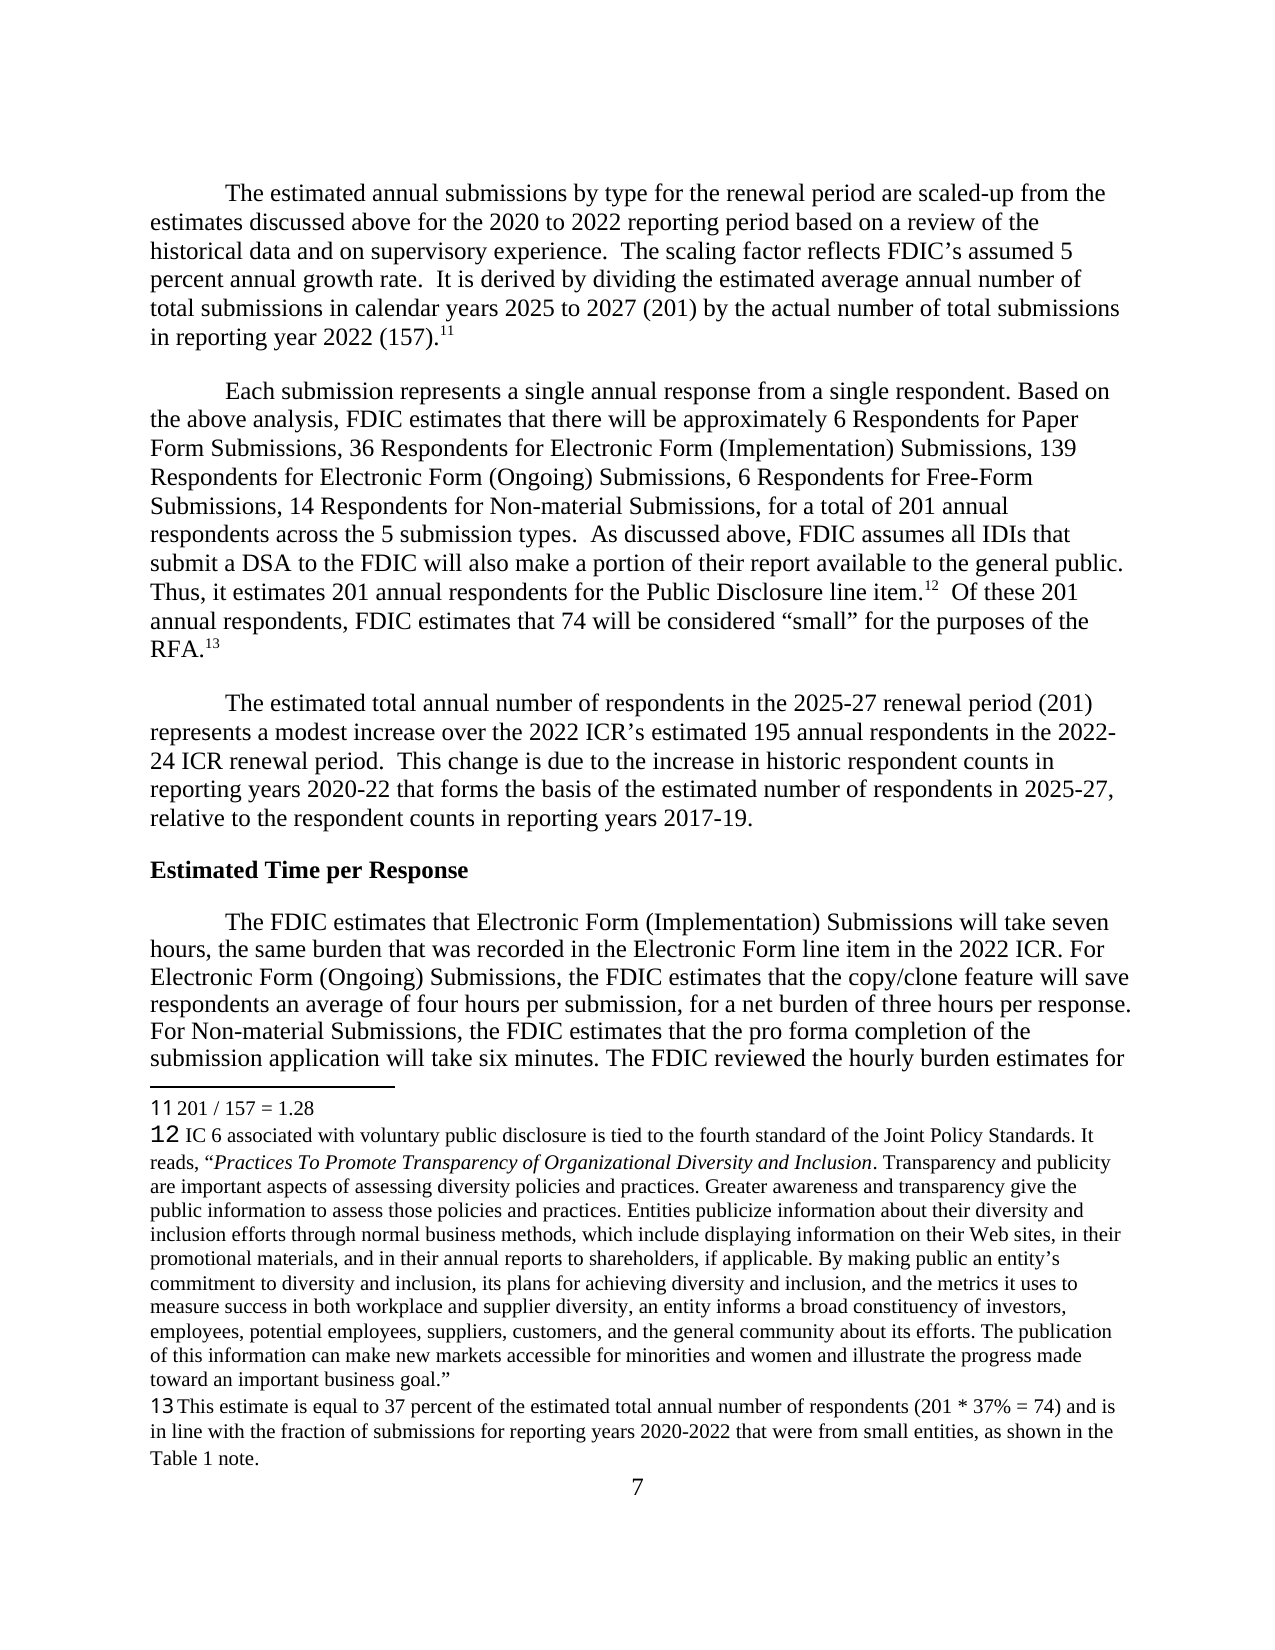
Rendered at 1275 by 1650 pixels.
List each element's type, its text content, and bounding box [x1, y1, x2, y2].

text The estimated total annual number of respondents in the 2025-27 renewal period (201) represents a modest increase over the 2022 ICR’s estimated 195 annual respondents in the 2022-24 ICR renewal period. This change is due to the increase in historic respondent counts in reporting years 2020-22 that forms the basis of the estimated number of respondents in 2025-27, relative to the respondent counts in reporting years 2017-19. [150, 688, 1125, 832]
text The FDIC estimates that Electronic Form (Implementation) Submissions will take seven hours, the same burden that was recorded in the Electronic Form line item in the 2022 ICR. For Electronic Form (Ongoing) Submissions, the FDIC estimates that the copy/clone feature will save respondents an average of four hours per submission, for a net burden of three hours per response. For Non-material Submissions, the FDIC estimates that the pro forma completion of the submission application will take six minutes. The FDIC reviewed the hourly burden estimates for Paper Submissions (eight hours) and for Free-Form Submissions (12 hours) and found that the estimates from the 2022 ICR remain reasonable and appropriate. Finally, the FDIC estimates that each respondent will incur one hour of burden per year, on average, to disclose a portion of its submission to the public, in a manner reflective of the entity’s size and other characteristics. [150, 909, 1134, 1072]
text The estimated annual submissions by type for the renewal period are scaled-up from the estimates discussed above for the 2020 to 2022 reporting period based on a review of the historical data and on supervisory experience. The scaling factor reflects FDIC’s assumed 5 percent annual growth rate. It is derived by dividing the estimated average annual number of total submissions in calendar years 2025 to 2027 (201) by the actual number of total submissions in reporting year 2022 (157). [150, 178, 1125, 351]
text Estimated Time per Response [150, 857, 1134, 884]
text Each submission represents a single annual response from a single respondent. Based on the above analysis, FDIC estimates that there will be approximately 6 Respondents for Paper Form Submissions, 36 Respondents for Electronic Form (Implementation) Submissions, 139 Respondents for Electronic Form (Ongoing) Submissions, 6 Respondents for Free-Form Submissions, 14 Respondents for Non-material Submissions, for a total of 201 annual respondents across the 5 submission types. As discussed above, FDIC assumes all IDIs that submit a DSA to the FDIC will also make a portion of their report available to the general public. Thus, it estimates 201 annual respondents for the Public Disclosure line item. Of these 201 annual respondents, FDIC estimates that 74 will be considered “small” for the purposes of the RFA. [150, 376, 1125, 663]
